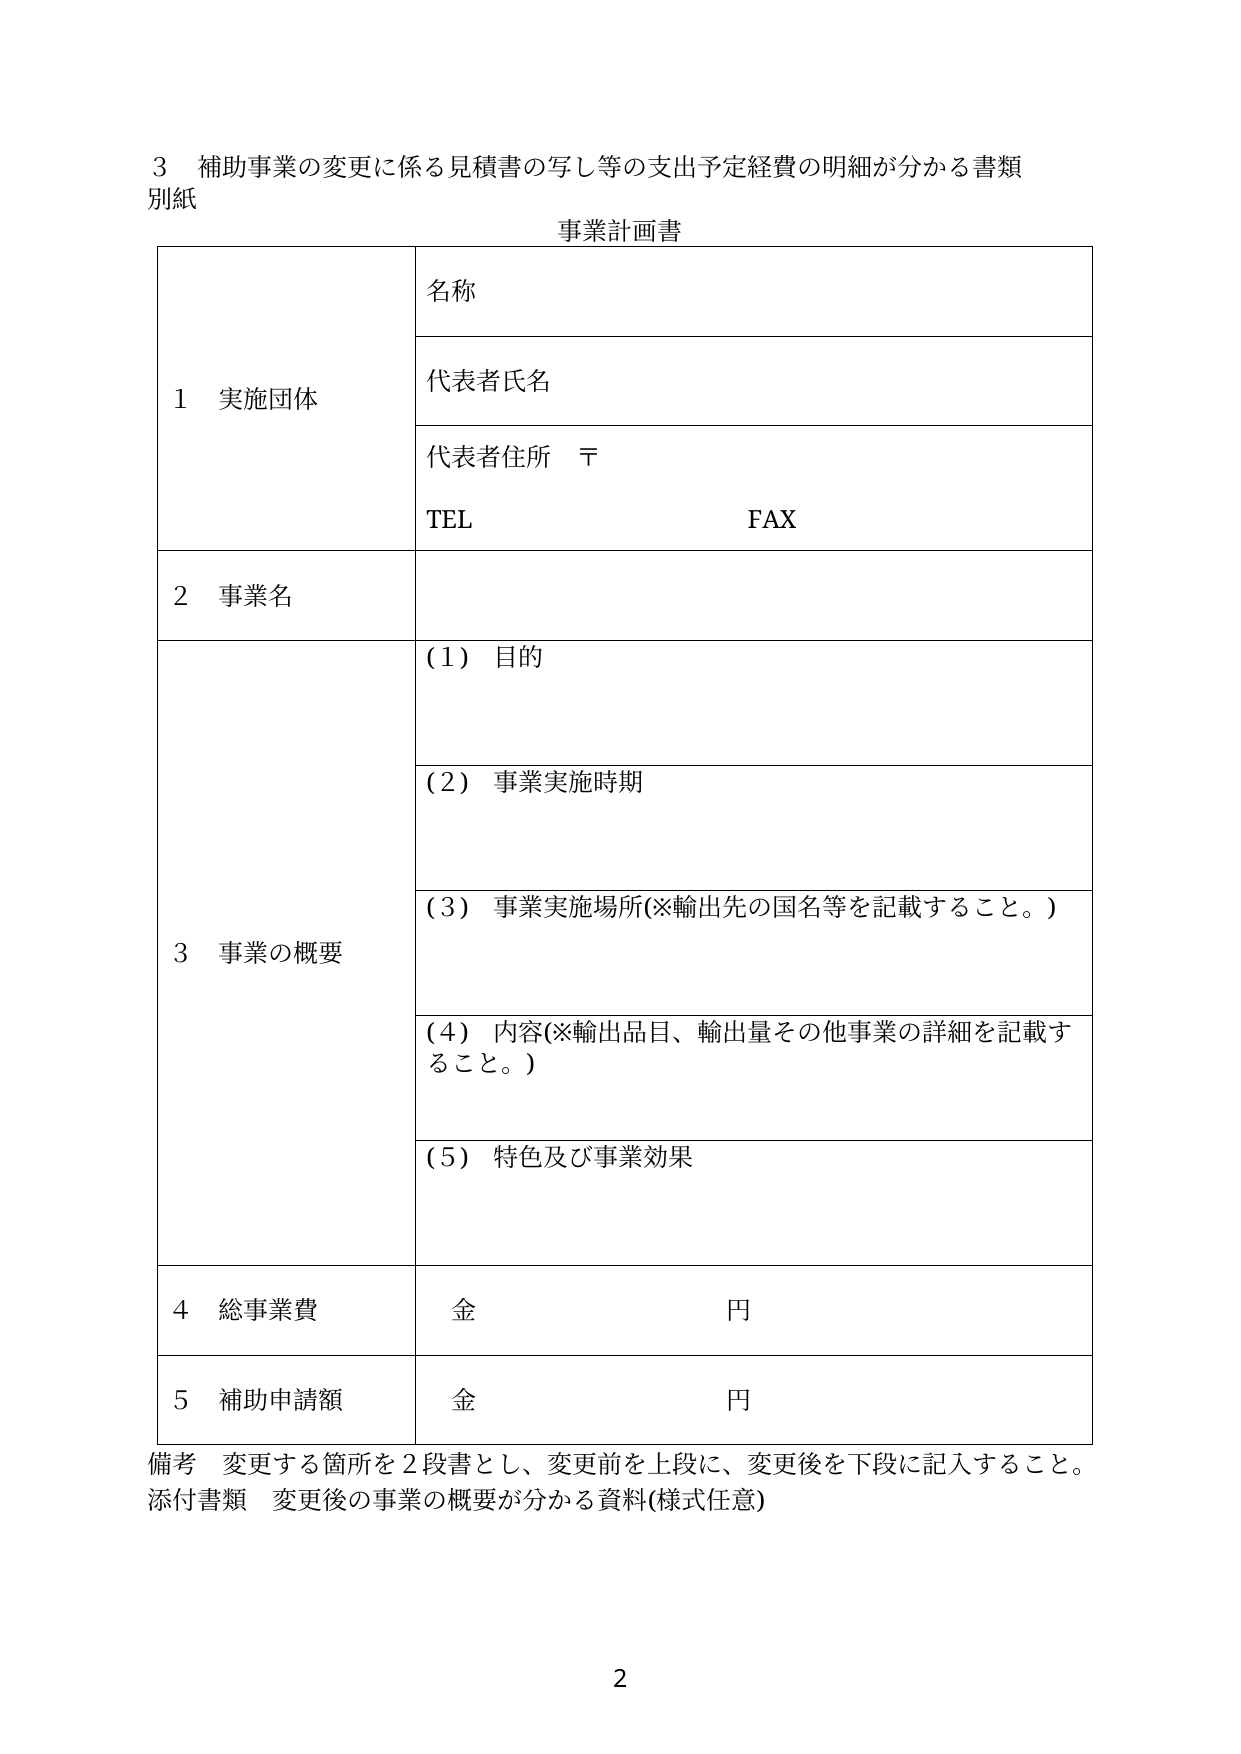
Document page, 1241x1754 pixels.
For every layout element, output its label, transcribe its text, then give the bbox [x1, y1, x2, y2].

text ３ 補助事業の変更に係る見積書の写し等の支出予定経費の明細が分かる書類 [148, 148, 1092, 184]
table_header 名称 [416, 247, 1092, 336]
text 添付書類 変更後の事業の概要が分かる資料(様式任意) [148, 1481, 1092, 1517]
table_cell (３) 事業実施場所(※輸出先の国名等を記載すること。) [416, 891, 1092, 1015]
text 別紙 [148, 184, 1092, 215]
table_header １ 実施団体 [158, 247, 415, 550]
table_cell [416, 551, 1092, 640]
table_cell 金 円 [416, 1356, 1092, 1444]
table_cell (５) 特色及び事業効果 [416, 1141, 1092, 1265]
table_cell ３ 事業の概要 [158, 641, 415, 1265]
text 備考 変更する箇所を２段書とし、変更前を上段に、変更後を下段に記入すること。 [148, 1445, 1092, 1481]
text 事業計画書 [148, 215, 1092, 246]
table_cell 金 円 [416, 1266, 1092, 1354]
table_cell (２) 事業実施時期 [416, 766, 1092, 890]
table_cell 代表者氏名 [416, 337, 1092, 425]
table_cell ５ 補助申請額 [158, 1356, 415, 1444]
table_cell (１) 目的 [416, 641, 1092, 765]
table_cell ２ 事業名 [158, 551, 415, 640]
table_cell (４) 内容(※輸出品目、輸出量その他事業の詳細を記載すること。) [416, 1016, 1092, 1140]
table_cell 代表者住所 〒 TEL FAX [416, 426, 1092, 550]
table_cell ４ 総事業費 [158, 1266, 415, 1354]
